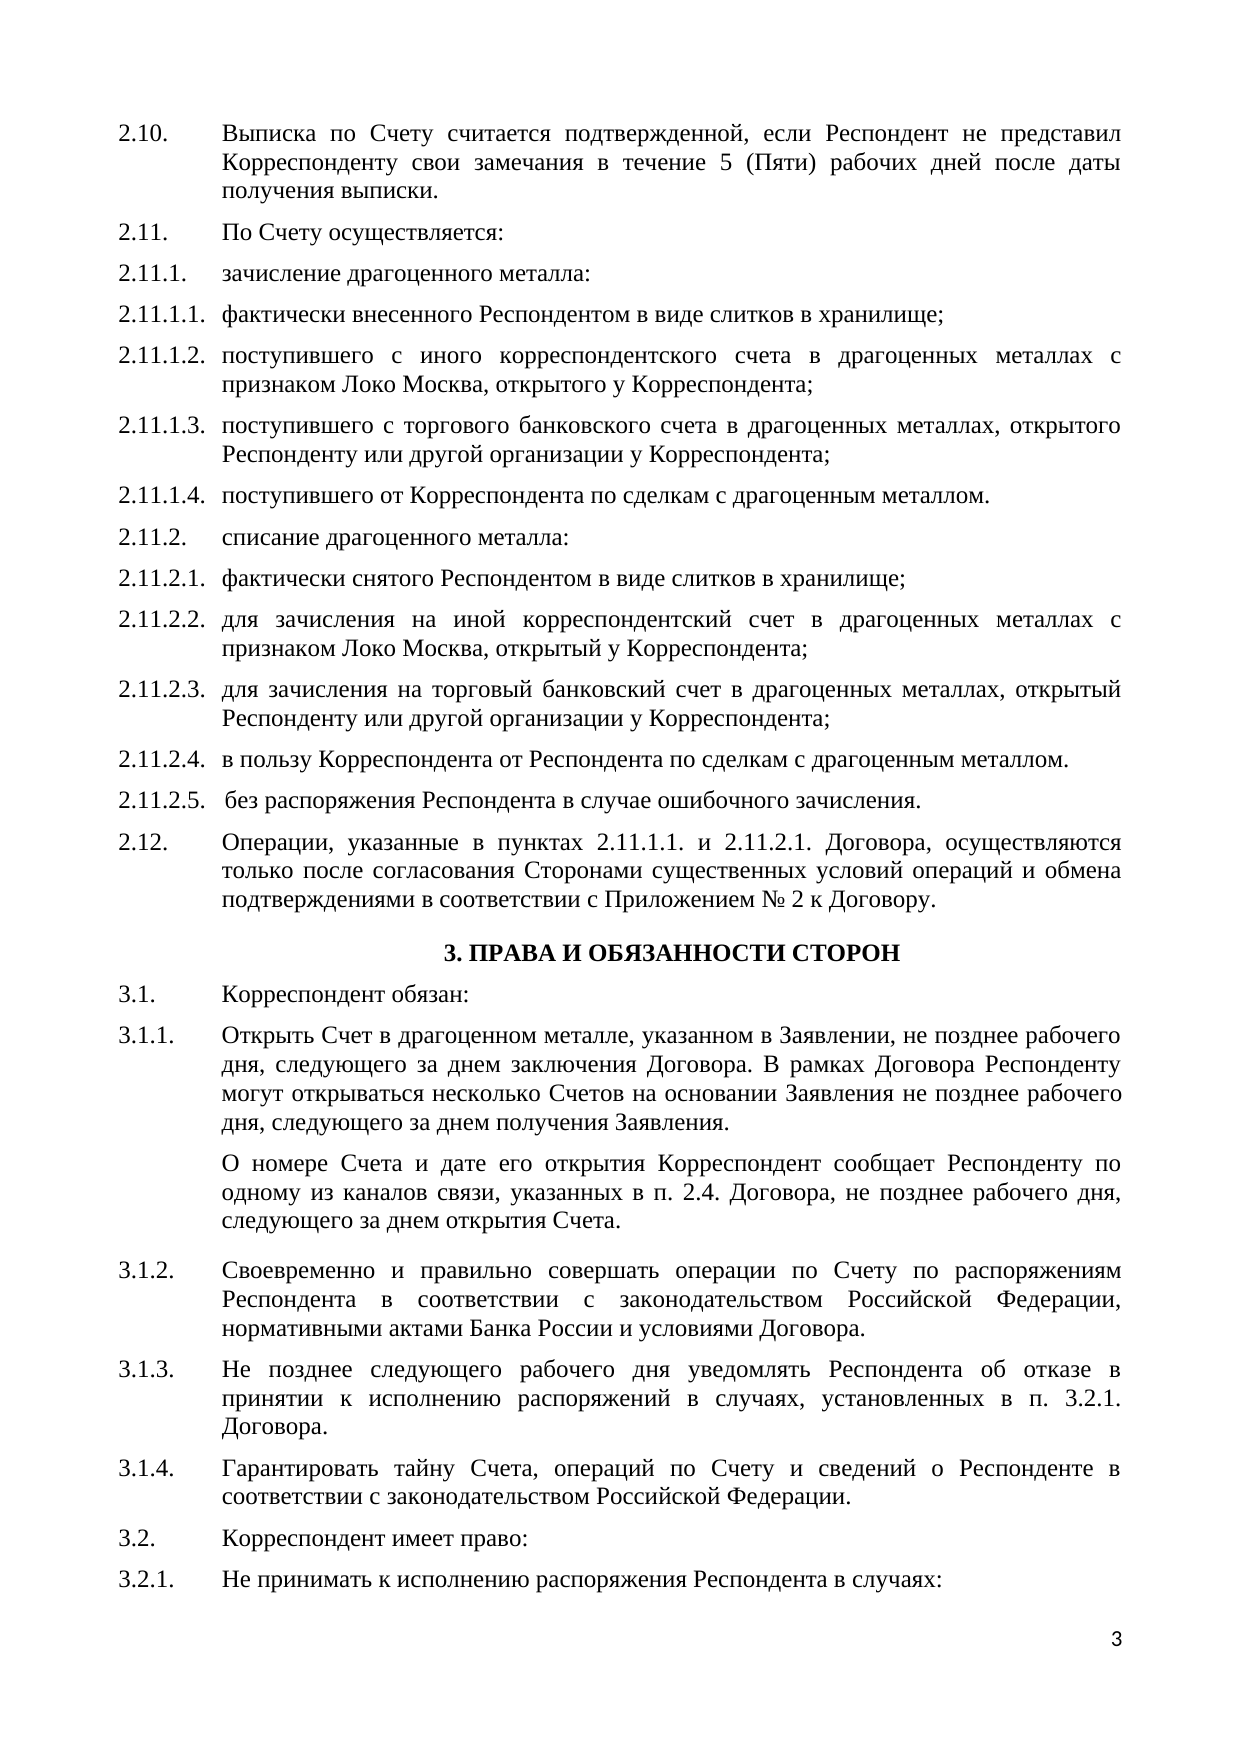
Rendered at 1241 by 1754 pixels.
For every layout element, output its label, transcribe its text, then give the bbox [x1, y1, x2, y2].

text 2.10. Выписка по Счету считается подтвержденной, если Респондент не представил Корреспонденту свои замечания в течение 5 (Пяти) рабочих дней после даты получения выписки. [118, 118, 1122, 204]
text 3.1.2. Своевременно и правильно совершать операции по Счету по распоряжениям Респондента в соответствии с законодательством Российской Федерации, нормативными актами Банка России и условиями Договора. [118, 1255, 1122, 1341]
text 3.1.3. Не позднее следующего рабочего дня уведомлять Респондента об отказе в принятии к исполнению распоряжений в случаях, установленных в п. 3.2.1. Договора. [118, 1354, 1122, 1440]
text 2.11.1.3. поступившего с торгового банковского счета в драгоценных металлах, открытого Респонденту или другой организации у Корреспондента; [118, 411, 1122, 468]
text 3. ПРАВА И ОБЯЗАННОСТИ СТОРОН [222, 938, 1122, 967]
text 2.12. Операции, указанные в пунктах 2.11.1.1. и 2.11.2.1. Договора, осуществляются только после согласования Сторонами существенных условий операций и обмена подтверждениями в соответствии с Приложением № 2 к Договору. [118, 827, 1122, 913]
text 2.11.1.2. поступившего с иного корреспондентского счета в драгоценных металлах с признаком Локо Москва, открытого у Корреспондента; [118, 341, 1122, 398]
text 2.11.2.1. фактически снятого Респондентом в виде слитков в хранилище; [118, 563, 1122, 592]
text 3.2.1. Не принимать к исполнению распоряжения Респондента в случаях: [118, 1564, 1122, 1593]
text 2.11.1.1. фактически внесенного Респондентом в виде слитков в хранилище; [118, 299, 1122, 328]
text 2.11.2.5. без распоряжения Респондента в случае ошибочного зачисления. [118, 786, 1122, 814]
text 2.11. По Счету осуществляется: [118, 217, 1122, 246]
text 2.11.1. зачисление драгоценного металла: [118, 258, 1122, 287]
text 2.11.2.2. для зачисления на иной корреспондентский счет в драгоценных металлах с признаком Локо Москва, открытый у Корреспондента; [118, 604, 1122, 662]
text О номере Счета и дате его открытия Корреспондент сообщает Респонденту по одному из каналов связи, указанных в п. 2.4. Договора, не позднее рабочего дня, следующего за днем открытия Счета. [221, 1148, 1122, 1234]
text 2.11.2.4. в пользу Корреспондента от Респондента по сделкам с драгоценным металлом. [118, 744, 1122, 773]
text 3.1.1. Открыть Счет в драгоценном металле, указанном в Заявлении, не позднее рабочего дня, следующего за днем заключения Договора. В рамках Договора Респонденту могут открываться несколько Счетов на основании Заявления не позднее рабочего дня, следующего за днем получения Заявления. [118, 1021, 1122, 1136]
text 2.11.1.4. поступившего от Корреспондента по сделкам с драгоценным металлом. [118, 481, 1122, 509]
text 3.1. Корреспондент обязан: [118, 979, 1122, 1008]
text 3.2. Корреспондент имеет право: [118, 1523, 1122, 1551]
text 3.1.4. Гарантировать тайну Счета, операций по Счету и сведений о Респонденте в соответствии с законодательством Российской Федерации. [118, 1453, 1122, 1510]
text 2.11.2.3. для зачисления на торговый банковский счет в драгоценных металлах, открытый Респонденту или другой организации у Корреспондента; [118, 674, 1122, 732]
text 2.11.2. списание драгоценного металла: [118, 522, 1122, 551]
